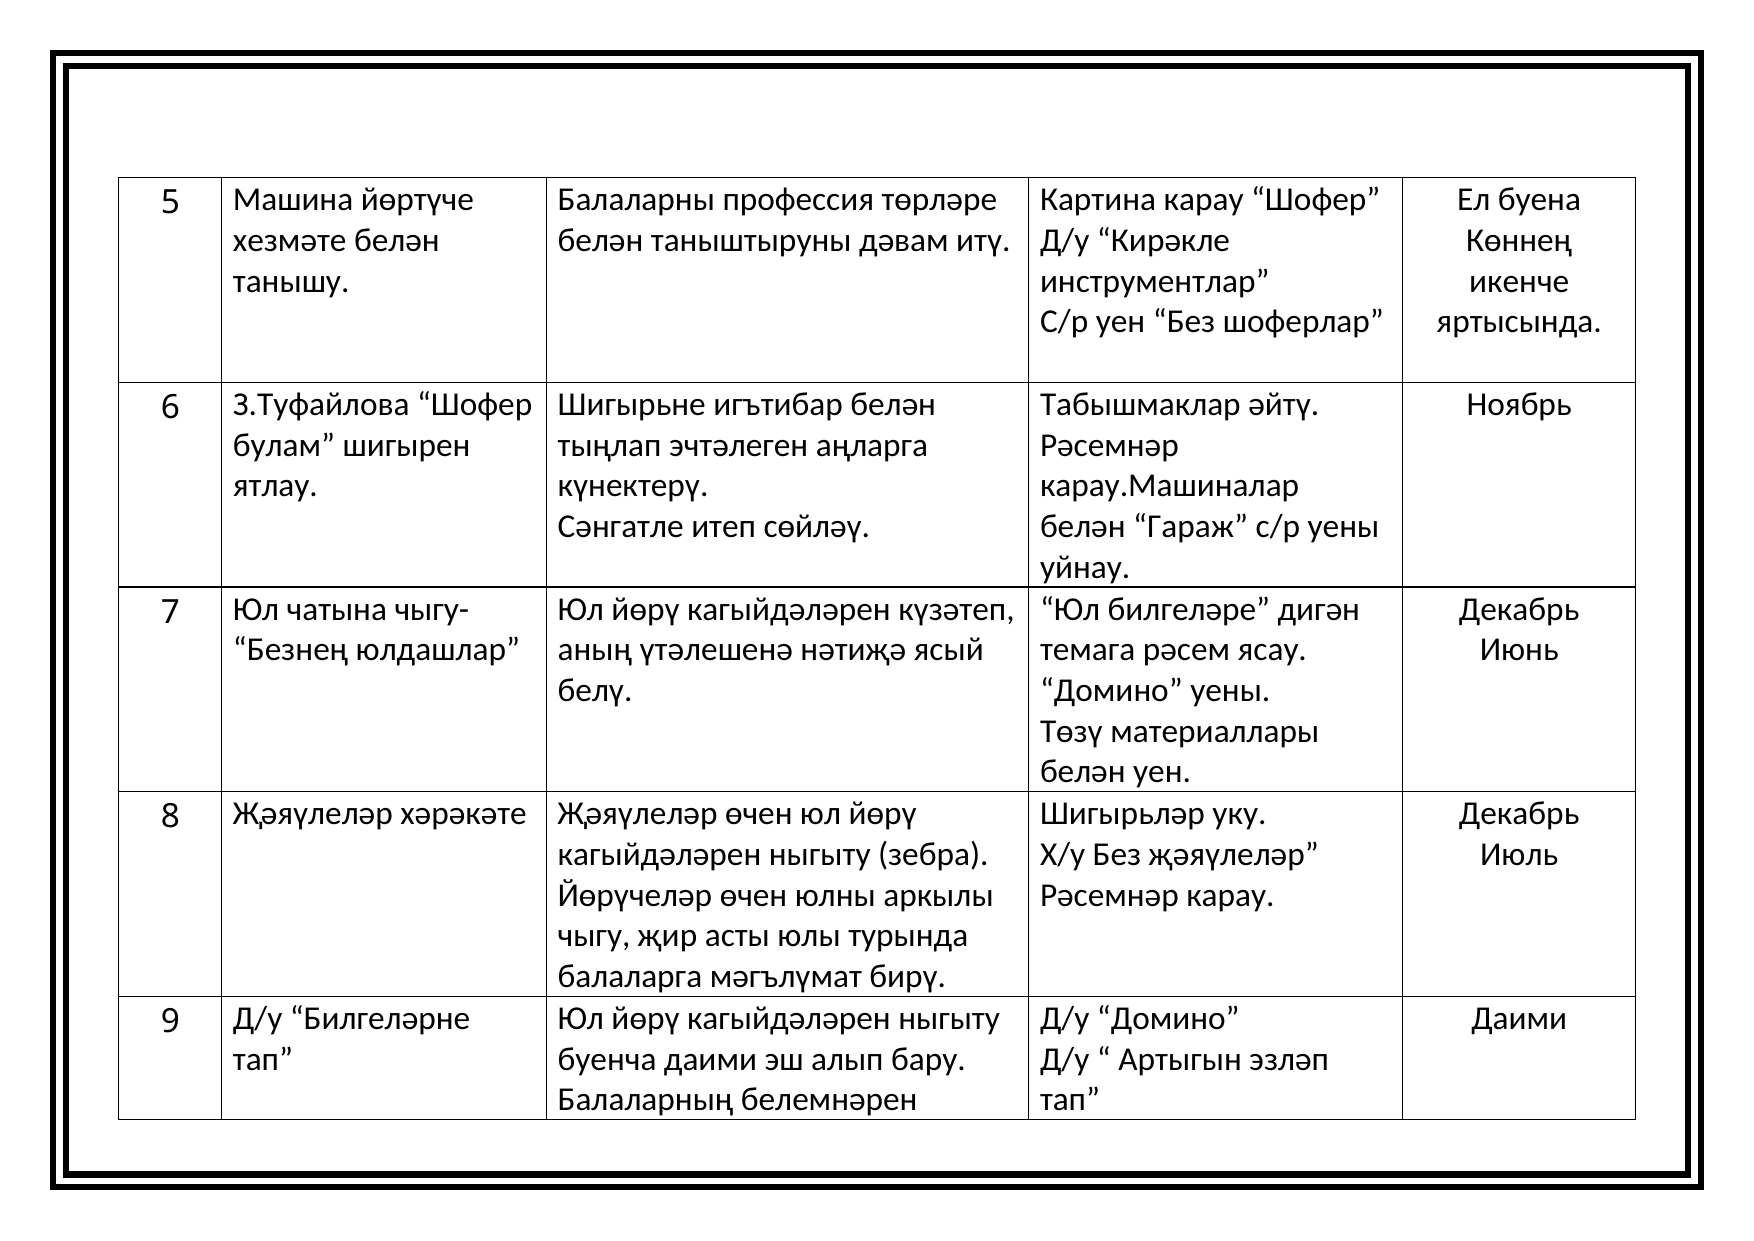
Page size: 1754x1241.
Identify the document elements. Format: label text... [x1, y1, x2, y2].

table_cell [222, 997, 546, 1119]
table_cell 9 [119, 997, 221, 1119]
table_cell 8 [119, 792, 221, 996]
table_cell Шигырьне игътибар белән тыңлап эчтәлеген аңларга күнектерү. Сәнгатле итеп сөйләү. [547, 383, 1028, 586]
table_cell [1029, 997, 1402, 1119]
table_cell Ноябрь [1403, 383, 1635, 586]
table_cell Юл йөрү кагыйдәләрен күзәтеп, аның үтәлешенә нәтиҗә ясый белү. [547, 588, 1028, 791]
table_cell Балаларны профессия төрләре белән таныштыруны дәвам итү. [547, 178, 1028, 382]
table_cell Картина карау “Шофер” Д/у “Кирәкле инструментлар” С/р уен “Без шоферлар” [1029, 178, 1402, 382]
table_cell Декабрь Июль [1403, 792, 1635, 996]
table_cell 7 [119, 588, 221, 791]
table_cell З.Туфайлова “Шофер булам” шигырен ятлау. [222, 383, 546, 586]
table_cell Юл чатына чыгу- “Безнең юлдашлар” [222, 588, 546, 791]
table_cell Машина йөртүче хезмәте белән танышу. [222, 178, 546, 382]
table_cell “Юл билгеләре” дигән темага рәсем ясау. “Домино” уены. Төзү материаллары белән уен. [1029, 588, 1402, 791]
table_cell Табышмаклар әйтү. Рәсемнәр карау.Машиналар белән “Гараж” с/р уены уйнау. [1029, 383, 1402, 586]
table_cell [547, 997, 1028, 1119]
table_cell Ел буена Көннең икенче яртысында. [1403, 178, 1635, 382]
table_cell Җәяүлеләр өчен юл йөрү кагыйдәләрен ныгыту (зебра). Йөрүчеләр өчен юлны аркылы чыгу, җир асты юлы турында балаларга мәгълүмат бирү. [547, 792, 1028, 996]
table_cell Шигырьләр уку. Х/у Без җәяүлеләр” Рәсемнәр карау. [1029, 792, 1402, 996]
table_cell Даими [1403, 997, 1635, 1119]
table_cell Декабрь Июнь [1403, 588, 1635, 791]
table_cell 6 [119, 383, 221, 586]
table_cell Җәяүлеләр хәрәкәте [222, 792, 546, 996]
table_cell 5 [119, 178, 221, 382]
